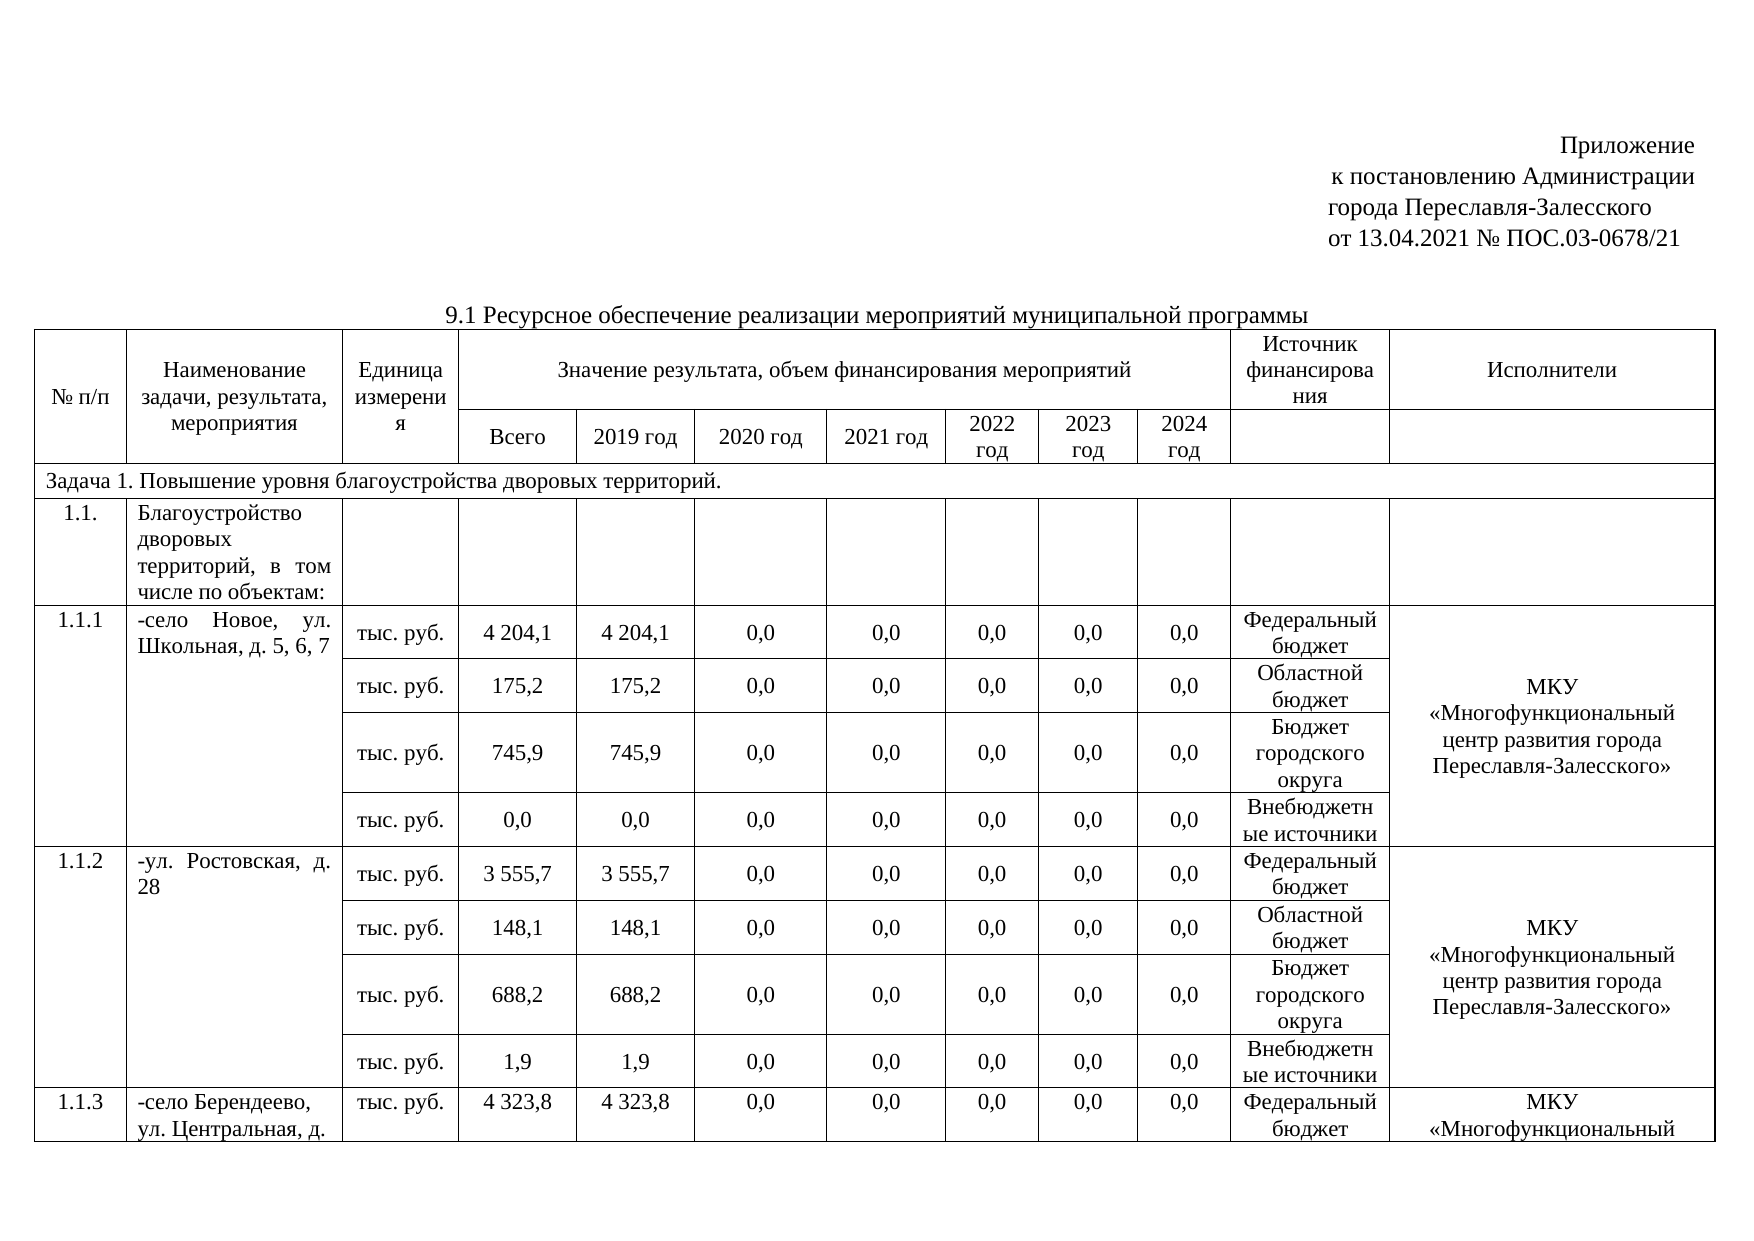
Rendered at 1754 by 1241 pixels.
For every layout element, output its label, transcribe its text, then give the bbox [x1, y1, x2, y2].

table_cell 2022 год [946, 410, 1038, 462]
table_cell 0,0 [827, 901, 945, 953]
table_cell 0,0 [827, 659, 945, 712]
table_cell 2023 год [1039, 410, 1137, 462]
table_cell 0,0 [827, 713, 945, 792]
table_cell 148,1 [577, 901, 694, 953]
table_cell Задача 1. Повышение уровня благоустройства дворовых территорий. [35, 464, 1714, 498]
table_cell тыс. руб. [343, 713, 458, 792]
table_cell 0,0 [1039, 793, 1137, 846]
table_cell 4 323,8 [459, 1088, 576, 1141]
table_cell 4 204,1 [459, 606, 576, 658]
table_cell 2021 год [827, 410, 945, 462]
table_cell 0,0 [1039, 659, 1137, 712]
text к постановлению Администрации [59, 161, 1695, 190]
table_cell 0,0 [1138, 847, 1230, 900]
table_cell [1138, 499, 1230, 604]
table_cell Внебюджетные источники [1231, 1035, 1389, 1087]
table_header Значение результата, объем финансирования мероприятий [459, 330, 1230, 409]
text от 13.04.2021 № ПОС.03-0678/21 [59, 223, 1695, 252]
table_cell [827, 499, 945, 604]
table_cell [1390, 499, 1714, 604]
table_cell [127, 1088, 342, 1141]
table_cell 0,0 [946, 1035, 1038, 1087]
table_cell тыс. руб. [343, 847, 458, 900]
table_cell 0,0 [1039, 955, 1137, 1033]
table_cell 0,0 [695, 901, 826, 953]
table_cell Областной бюджет [1231, 659, 1389, 712]
table_cell 0,0 [946, 901, 1038, 953]
table_header Единица измерения [343, 330, 458, 462]
table_cell 0,0 [695, 713, 826, 792]
table_cell [946, 499, 1038, 604]
table_cell 0,0 [827, 606, 945, 658]
table_cell 745,9 [577, 713, 694, 792]
table_cell 0,0 [827, 793, 945, 846]
table_cell 0,0 [946, 793, 1038, 846]
table_cell 0,0 [1138, 659, 1230, 712]
table_cell 0,0 [1039, 901, 1137, 953]
table_cell 0,0 [695, 793, 826, 846]
table_cell Федеральный бюджет [1231, 1088, 1389, 1141]
table_cell 0,0 [1039, 713, 1137, 792]
table_cell 0,0 [1138, 955, 1230, 1033]
table_cell 0,0 [946, 606, 1038, 658]
table_cell 1.1.3 [35, 1088, 126, 1141]
table_cell 1.1. [35, 499, 126, 604]
table_cell 1.1.2 [35, 847, 126, 1087]
table_cell 0,0 [459, 793, 576, 846]
table_cell 2020 год [695, 410, 826, 462]
table_cell 2019 год [577, 410, 694, 462]
table_cell [1231, 410, 1389, 462]
table_cell 148,1 [459, 901, 576, 953]
table_cell тыс. руб. [343, 606, 458, 658]
table_cell [1039, 499, 1137, 604]
table_cell 0,0 [827, 1088, 945, 1141]
table_cell 0,0 [1039, 1088, 1137, 1141]
table_cell [343, 499, 458, 604]
table_cell [459, 499, 576, 604]
table_cell [1231, 499, 1389, 604]
table_cell 4 323,8 [577, 1088, 694, 1141]
table_cell Всего [459, 410, 576, 462]
table_cell Федеральный бюджет [1231, 847, 1389, 900]
table_cell тыс. руб. [343, 1035, 458, 1087]
table_cell 0,0 [946, 659, 1038, 712]
table_cell тыс. руб. [343, 793, 458, 846]
table_header Наименование задачи, результата, мероприятия [127, 330, 342, 462]
table_cell 0,0 [695, 1035, 826, 1087]
table_cell 688,2 [459, 955, 576, 1033]
table_header № п/п [35, 330, 126, 462]
table_cell 745,9 [459, 713, 576, 792]
table_cell 0,0 [827, 955, 945, 1033]
table_cell 0,0 [695, 955, 826, 1033]
table_cell 3 555,7 [459, 847, 576, 900]
table_cell 175,2 [459, 659, 576, 712]
table_header Исполнители [1390, 330, 1714, 409]
table_cell 3 555,7 [577, 847, 694, 900]
table_cell 0,0 [695, 659, 826, 712]
table_cell 0,0 [1138, 793, 1230, 846]
table_header Источник финансирования [1231, 330, 1389, 409]
table_cell 1,9 [577, 1035, 694, 1087]
table_cell 0,0 [1138, 1035, 1230, 1087]
table_cell 0,0 [827, 1035, 945, 1087]
text города Переславля-Залесского [59, 192, 1695, 221]
table_cell 4 204,1 [577, 606, 694, 658]
table_cell Бюджет городского округа [1231, 713, 1389, 792]
table_cell 0,0 [1039, 1035, 1137, 1087]
table_cell [1390, 410, 1714, 462]
list 9.1 Ресурсное обеспечение реализации мероприятий муниципальной программы [59, 300, 1695, 329]
table_cell 0,0 [695, 847, 826, 900]
table_cell [695, 499, 826, 604]
table_cell МКУ «Многофункциональный центр развития города Переславля-Залесского» [1390, 606, 1714, 846]
text Приложение [59, 130, 1695, 159]
table_cell 0,0 [1138, 901, 1230, 953]
table_cell Благоустройство дворовых территорий, в том числе по объектам: [127, 499, 342, 604]
table_cell 0,0 [695, 606, 826, 658]
table_cell тыс. руб. [343, 955, 458, 1033]
table_cell -ул. Ростовская, д. 28 [127, 847, 342, 1087]
table_cell тыс. руб. [343, 901, 458, 953]
table_cell Внебюджетные источники [1231, 793, 1389, 846]
table_cell Бюджет городского округа [1231, 955, 1389, 1033]
table_cell 0,0 [946, 713, 1038, 792]
table_cell МКУ «Многофункциональный центр развития города Переславля-Залесского» [1390, 847, 1714, 1087]
table_cell 0,0 [946, 1088, 1038, 1141]
table_cell 0,0 [1039, 606, 1137, 658]
table_cell 0,0 [946, 847, 1038, 900]
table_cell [1390, 1088, 1714, 1141]
table_cell Областной бюджет [1231, 901, 1389, 953]
table_cell 0,0 [1138, 606, 1230, 658]
table_cell 0,0 [1039, 847, 1137, 900]
table_cell 688,2 [577, 955, 694, 1033]
table_cell тыс. руб. [343, 659, 458, 712]
table_cell 0,0 [1138, 713, 1230, 792]
table_cell 0,0 [946, 955, 1038, 1033]
table_cell 175,2 [577, 659, 694, 712]
table_cell 0,0 [827, 847, 945, 900]
table_cell 2024 год [1138, 410, 1230, 462]
table_cell [577, 499, 694, 604]
table_cell 1.1.1 [35, 606, 126, 846]
table_cell 1,9 [459, 1035, 576, 1087]
table_cell 0,0 [577, 793, 694, 846]
table_cell -село Новое, ул. Школьная, д. 5, 6, 7 [127, 606, 342, 846]
table_cell 0,0 [1138, 1088, 1230, 1141]
table_cell Федеральный бюджет [1231, 606, 1389, 658]
table_cell тыс. руб. [343, 1088, 458, 1141]
table_cell 0,0 [695, 1088, 826, 1141]
